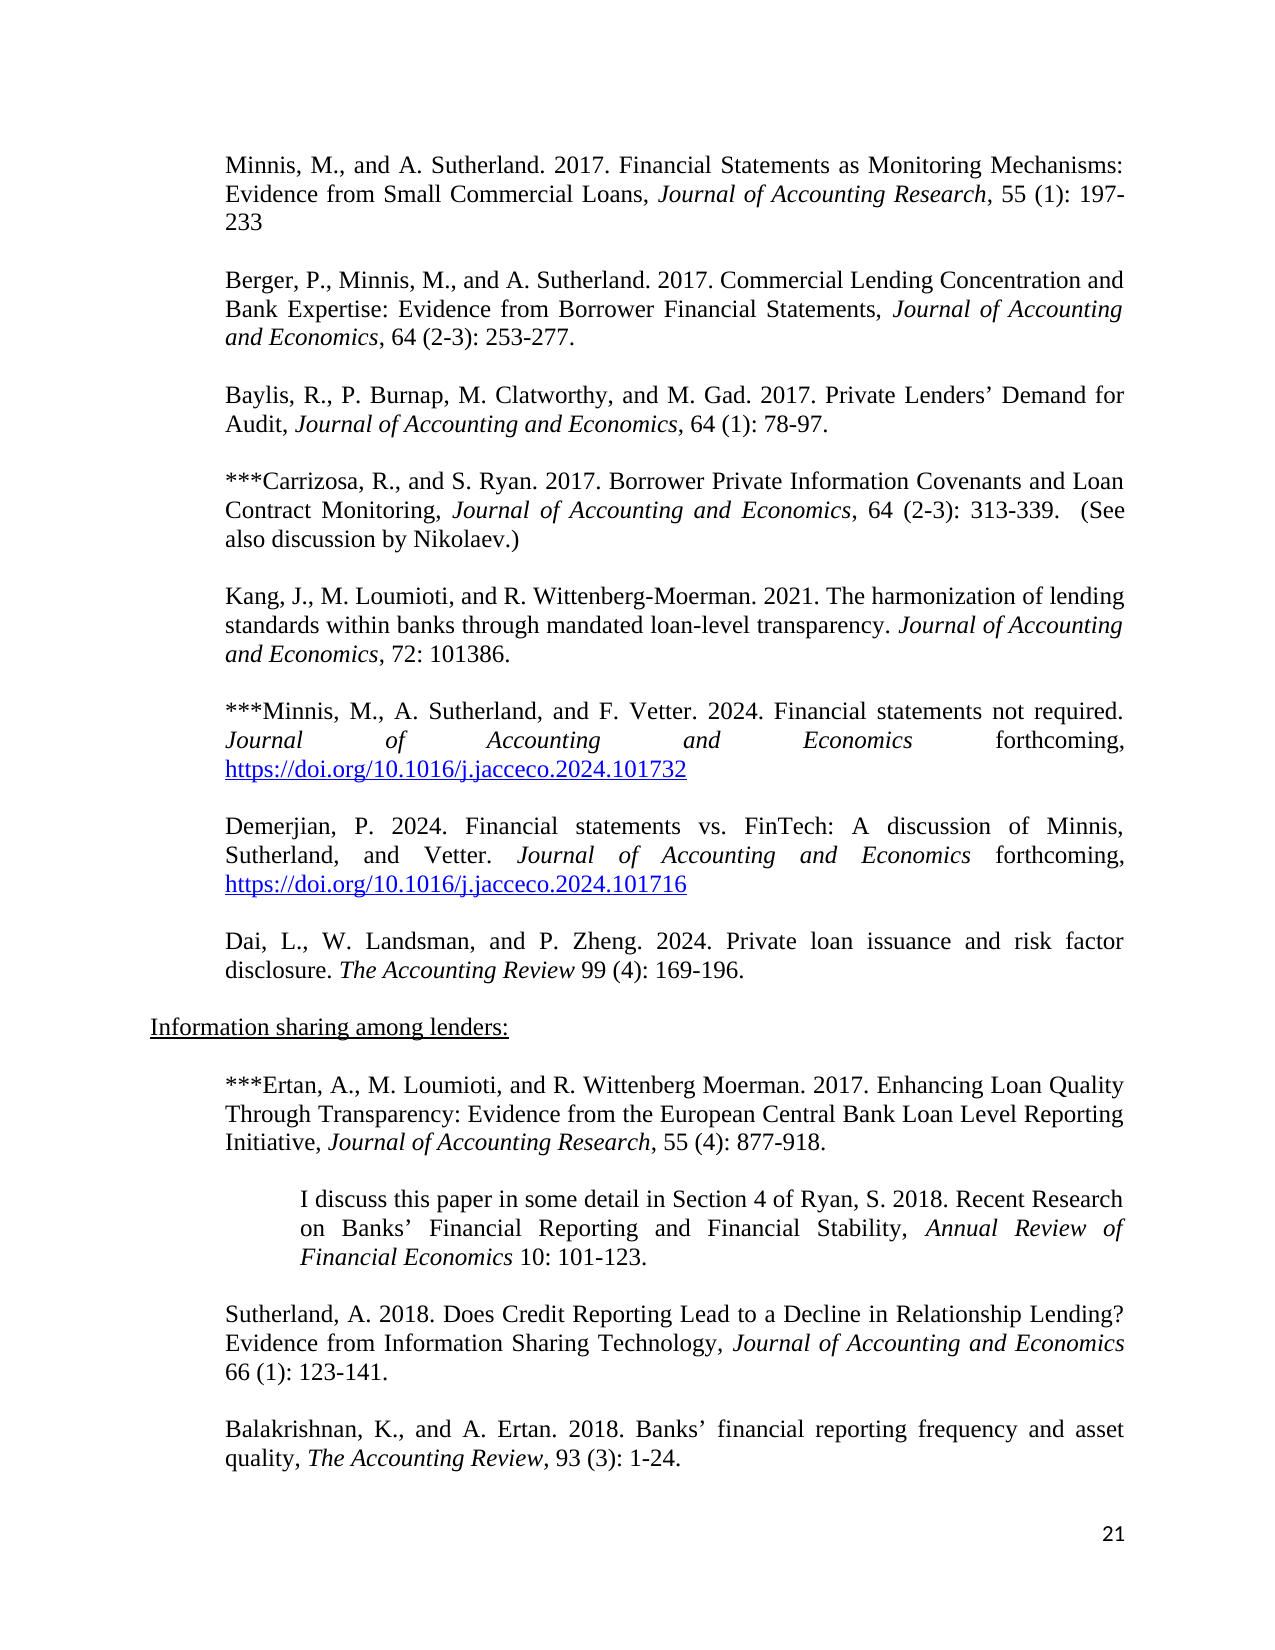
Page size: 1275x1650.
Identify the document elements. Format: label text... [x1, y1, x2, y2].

text Baylis, R., P. Burnap, M. Clatworthy, and M. Gad. 2017. Private Lenders’ Demand for Audit, Journal of Accounting and Economics, 64 (1): 78-97. [225, 380, 1125, 437]
text Demerjian, P. 2024. Financial statements vs. FinTech: A discussion of Minnis, Sutherland, and Vetter. Journal of Accounting and Economics forthcoming, https://doi.org/10.1016/j.jacceco.2024.101716 [225, 811, 1125, 897]
text ***Carrizosa, R., and S. Ryan. 2017. Borrower Private Information Covenants and Loan Contract Monitoring, Journal of Accounting and Economics, 64 (2-3): 313-339. (See also discussion by Nikolaev.) [225, 466, 1125, 552]
text Kang, J., M. Loumioti, and R. Wittenberg-Moerman. 2021. The harmonization of lending standards within banks through mandated loan-level transparency. Journal of Accounting and Economics, 72: 101386. [225, 581, 1125, 667]
text Minnis, M., and A. Sutherland. 2017. Financial Statements as Monitoring Mechanisms: Evidence from Small Commercial Loans, Journal of Accounting Research, 55 (1): 197-233 [225, 150, 1125, 236]
text Berger, P., Minnis, M., and A. Sutherland. 2017. Commercial Lending Concentration and Bank Expertise: Evidence from Borrower Financial Statements, Journal of Accounting and Economics, 64 (2-3): 253-277. [225, 265, 1125, 351]
text Sutherland, A. 2018. Does Credit Reporting Lead to a Decline in Relationship Lending? Evidence from Information Sharing Technology, Journal of Accounting and Economics 66 (1): 123-141. [225, 1299, 1125, 1386]
text ***Ertan, A., M. Loumioti, and R. Wittenberg Moerman. 2017. Enhancing Loan Quality Through Transparency: Evidence from the European Central Bank Loan Level Reporting Initiative, Journal of Accounting Research, 55 (4): 877-918. [225, 1070, 1125, 1156]
text ***Minnis, M., A. Sutherland, and F. Vetter. 2024. Financial statements not required. Journal of Accounting and Economics forthcoming, https://doi.org/10.1016/j.jacceco.2024.101732 [225, 696, 1125, 782]
text I discuss this paper in some detail in Section 4 of Ryan, S. 2018. Recent Research on Banks’ Financial Reporting and Financial Stability, Annual Review of Financial Economics 10: 101-123. [300, 1184, 1125, 1271]
text Balakrishnan, K., and A. Ertan. 2018. Banks’ financial reporting frequency and asset quality, The Accounting Review, 93 (3): 1-24. [225, 1414, 1125, 1472]
text Dai, L., W. Landsman, and P. Zheng. 2024. Private loan issuance and risk factor disclosure. The Accounting Review 99 (4): 169-196. [225, 926, 1125, 984]
text Information sharing among lenders: [150, 1012, 1125, 1041]
